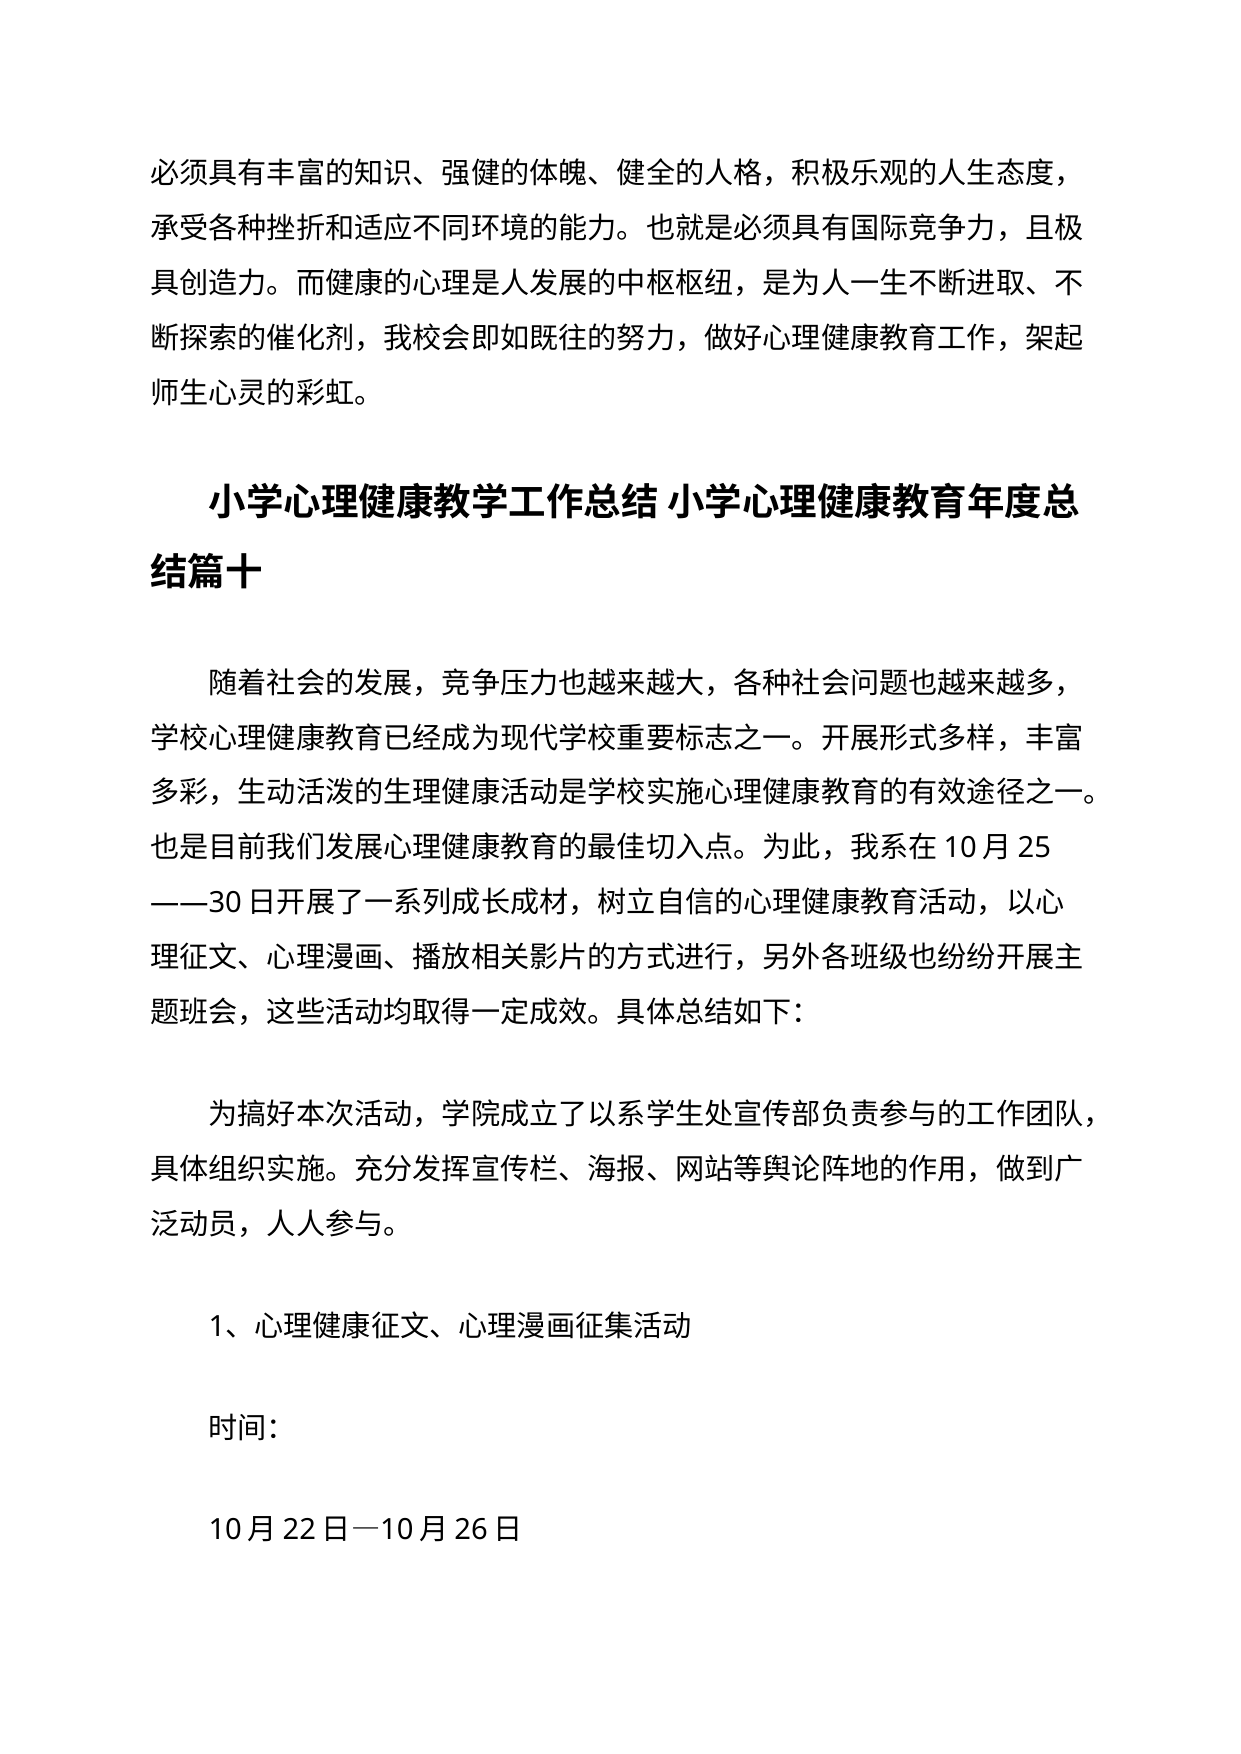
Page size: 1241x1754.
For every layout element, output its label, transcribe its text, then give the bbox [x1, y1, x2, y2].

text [150, 150, 1090, 412]
text 随着社会的发展，竞争压力也越来越大，各种社会问题也越来越多，学校心理健康教育已经成为现代学校重要标志之一。开展形式多样，丰富多彩，生动活泼的生理健康活动是学校实施心理健康教育的有效途径之一。也是目前我们发展心理健康教育的最佳切入点。为此，我系在10月25——30日开展了一系列成长成材，树立自信的心理健康教育活动，以心理征文、心理漫画、播放相关影片的方式进行，另外各班级也纷纷开展主题班会，这些活动均取得一定成效。具体总结如下： [150, 659, 1090, 1031]
text 小学心理健康教学工作总结 小学心理健康教育年度总结篇十 [150, 471, 1090, 596]
text 为搞好本次活动，学院成立了以系学生处宣传部负责参与的工作团队，具体组织实施。充分发挥宣传栏、海报、网站等舆论阵地的作用，做到广泛动员，人人参与。 [150, 1091, 1090, 1243]
text 1、心理健康征文、心理漫画征集活动 [150, 1302, 1090, 1344]
text 时间： [150, 1404, 1090, 1446]
text 10月22日―10月26日 [150, 1506, 1090, 1548]
